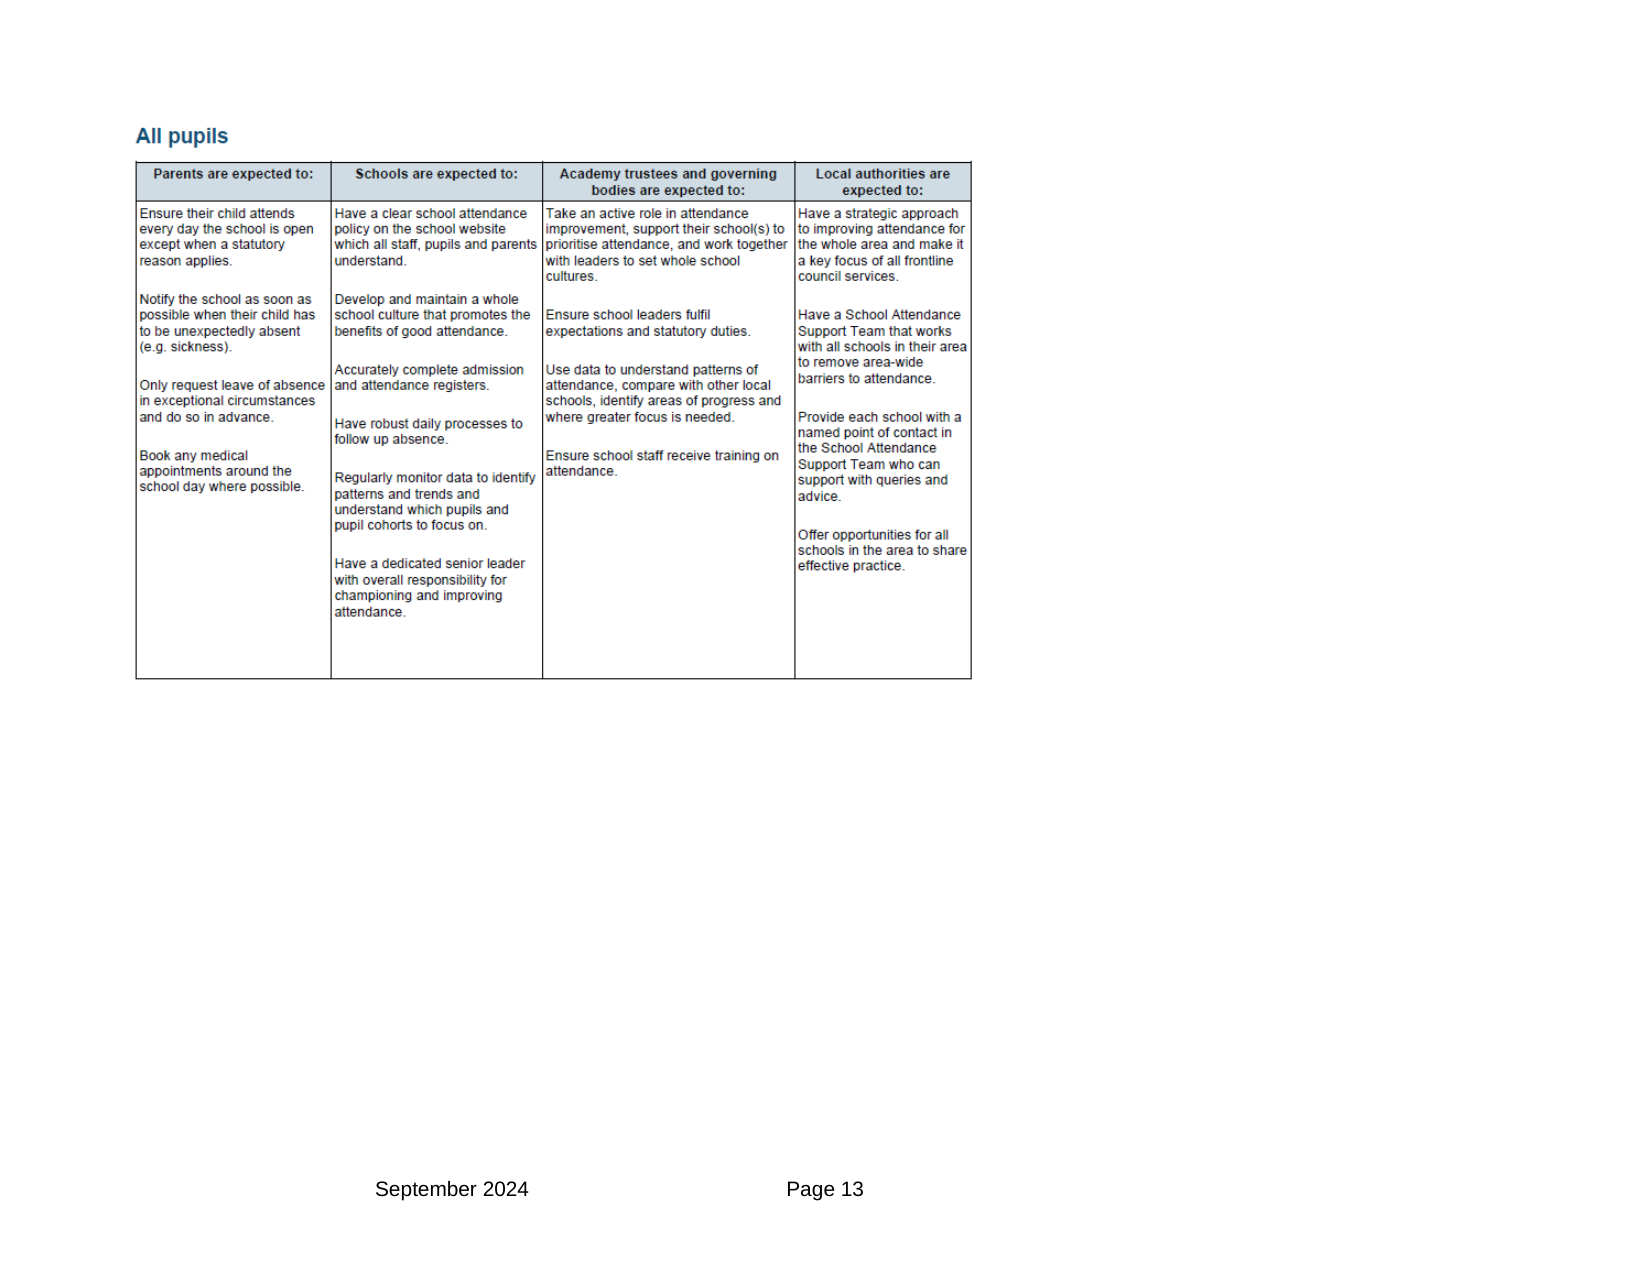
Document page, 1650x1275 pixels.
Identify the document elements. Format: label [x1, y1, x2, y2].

picture [118, 118, 985, 697]
